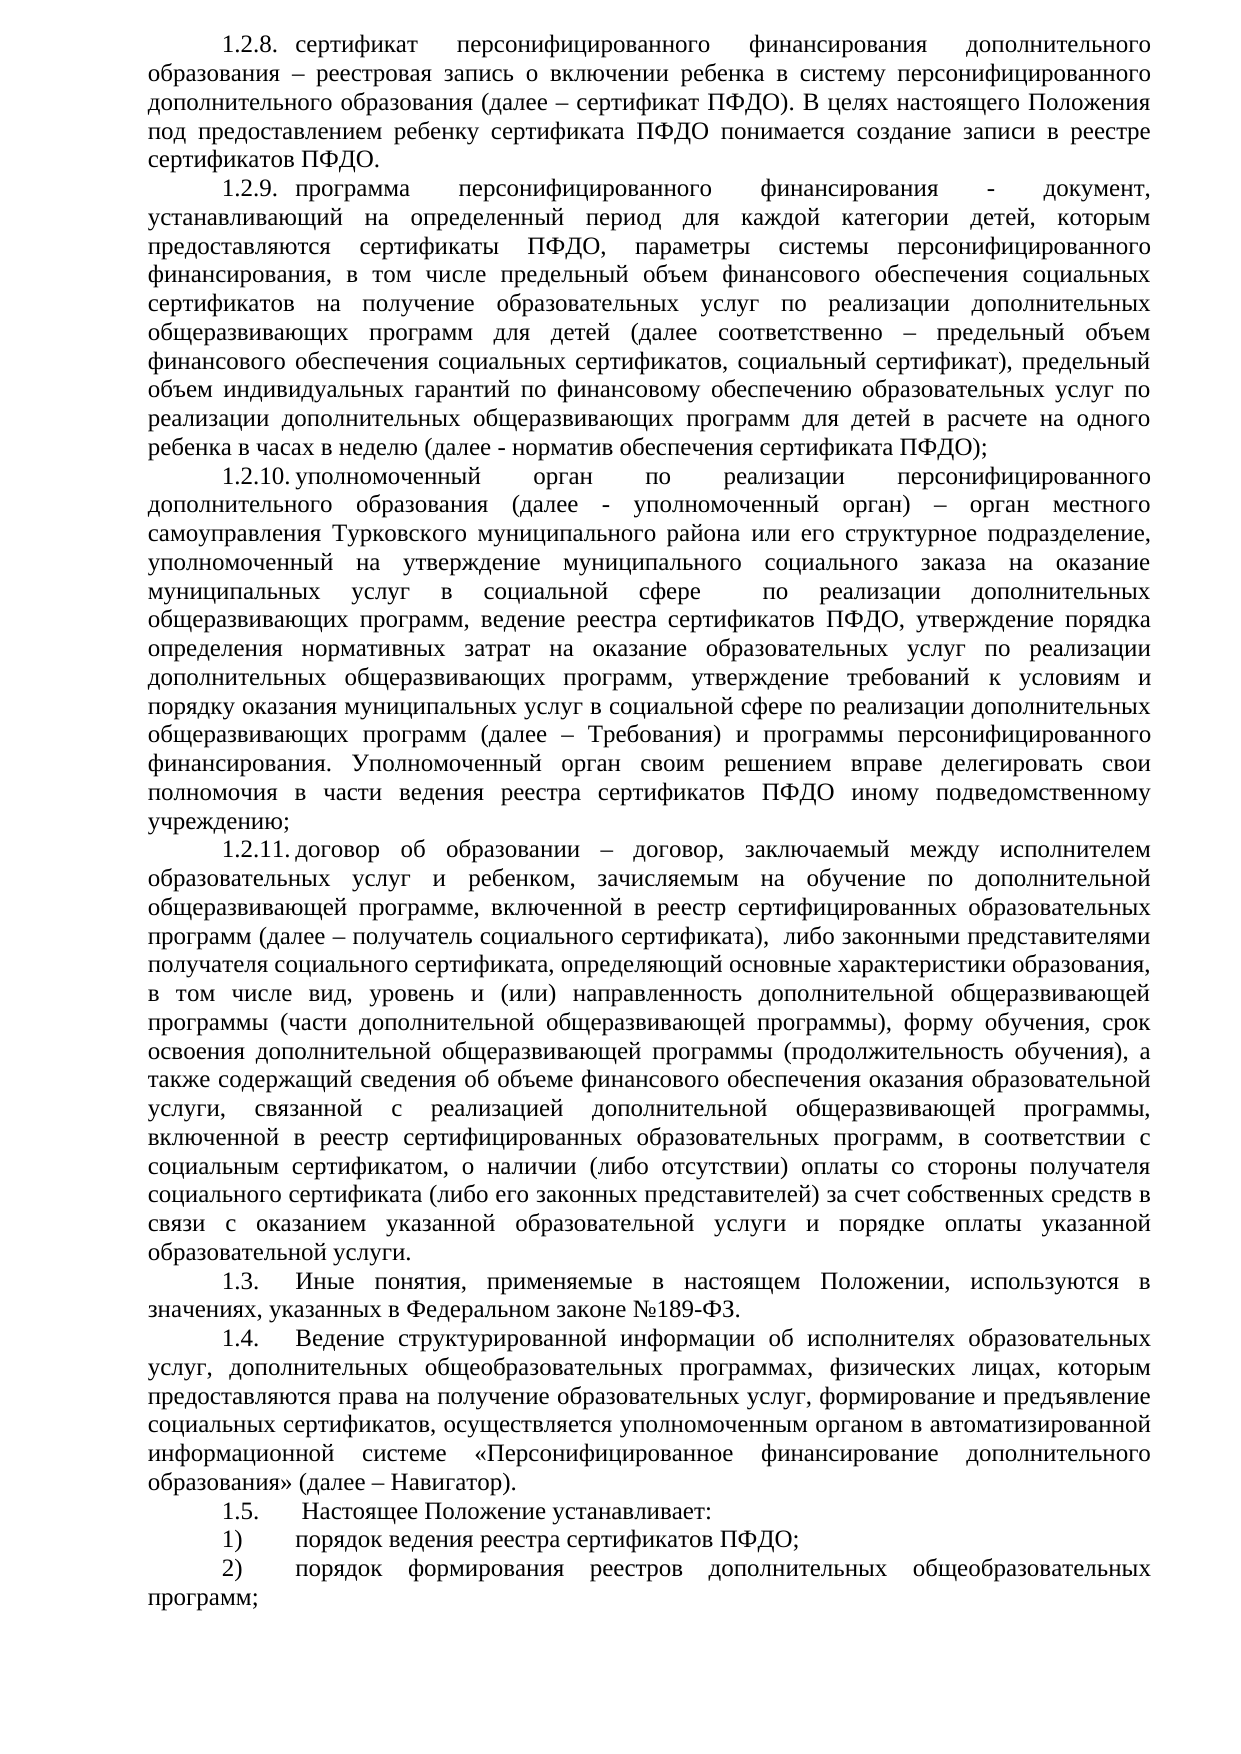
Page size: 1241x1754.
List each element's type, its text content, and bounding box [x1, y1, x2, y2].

list Иные понятия, применяемые в настоящем Положении, используются в значениях, указанных в Федеральном законе №189-ФЗ. [148, 1266, 1152, 1323]
list Настоящее Положение устанавливает: [148, 1496, 1152, 1524]
list Ведение структурированной информации об исполнителях образовательных услуг, дополнительных общеобразовательных программах, физических лицах, которым предоставляются права на получение образовательных услуг, формирование и предъявление социальных сертификатов, осуществляется уполномоченным органом в автоматизированной информационной системе «Персонифицированное финансирование дополнительного образования» (далее – Навигатор). [148, 1323, 1152, 1496]
list уполномоченный орган по реализации персонифицированного дополнительного образования (далее - уполномоченный орган) – орган местного самоуправления Турковского муниципального района или его структурное подразделение, уполномоченный на утверждение муниципального социального заказа на оказание муниципальных услуг в социальной сфере по реализации дополнительных общеразвивающих программ, ведение реестра сертификатов ПФДО, утверждение порядка определения нормативных затрат на оказание образовательных услуг по реализации дополнительных общеразвивающих программ, утверждение требований к условиям и порядку оказания муниципальных услуг в социальной сфере по реализации дополнительных общеразвивающих программ (далее – Требования) и программы персонифицированного финансирования. Уполномоченный орган своим решением вправе делегировать свои полномочия в части ведения реестра сертификатов ПФДО иному подведомственному учреждению; [148, 461, 1152, 834]
list договор об образовании – договор, заключаемый между исполнителем образовательных услуг и ребенком, зачисляемым на обучение по дополнительной общеразвивающей программе, включенной в реестр сертифицированных образовательных программ (далее – получатель социального сертификата), либо законными представителями получателя социального сертификата, определяющий основные характеристики образования, в том числе вид, уровень и (или) направленность дополнительной общеразвивающей программы (части дополнительной общеразвивающей программы), форму обучения, срок освоения дополнительной общеразвивающей программы (продолжительность обучения), а также содержащий сведения об объеме финансового обеспечения оказания образовательной услуги, связанной с реализацией дополнительной общеразвивающей программы, включенной в реестр сертифицированных образовательных программ, в соответствии с социальным сертификатом, о наличии (либо отсутствии) оплаты со стороны получателя социального сертификата (либо его законных представителей) за счет собственных средств в связи с оказанием указанной образовательной услуги и порядке оплаты указанной образовательной услуги. [148, 834, 1152, 1266]
list программа персонифицированного финансирования - документ, устанавливающий на определенный период для каждой категории детей, которым предоставляются сертификаты ПФДО, параметры системы персонифицированного финансирования, в том числе предельный объем финансового обеспечения социальных сертификатов на получение образовательных услуг по реализации дополнительных общеразвивающих программ для детей (далее соответственно – предельный объем финансового обеспечения социальных сертификатов, социальный сертификат), предельный объем индивидуальных гарантий по финансовому обеспечению образовательных услуг по реализации дополнительных общеразвивающих программ для детей в расчете на одного ребенка в часах в неделю (далее - норматив обеспечения сертификата ПФДО); [148, 173, 1152, 461]
list сертификат персонифицированного финансирования дополнительного образования – реестровая запись о включении ребенка в систему персонифицированного дополнительного образования (далее – сертификат ПФДО). В целях настоящего Положения под предоставлением ребенку сертификата ПФДО понимается создание записи в реестре сертификатов ПФДО. [148, 29, 1152, 173]
list порядок формирования реестров дополнительных общеобразовательных программ; [148, 1553, 1152, 1611]
list порядок ведения реестра сертификатов ПФДО; [148, 1524, 1152, 1553]
